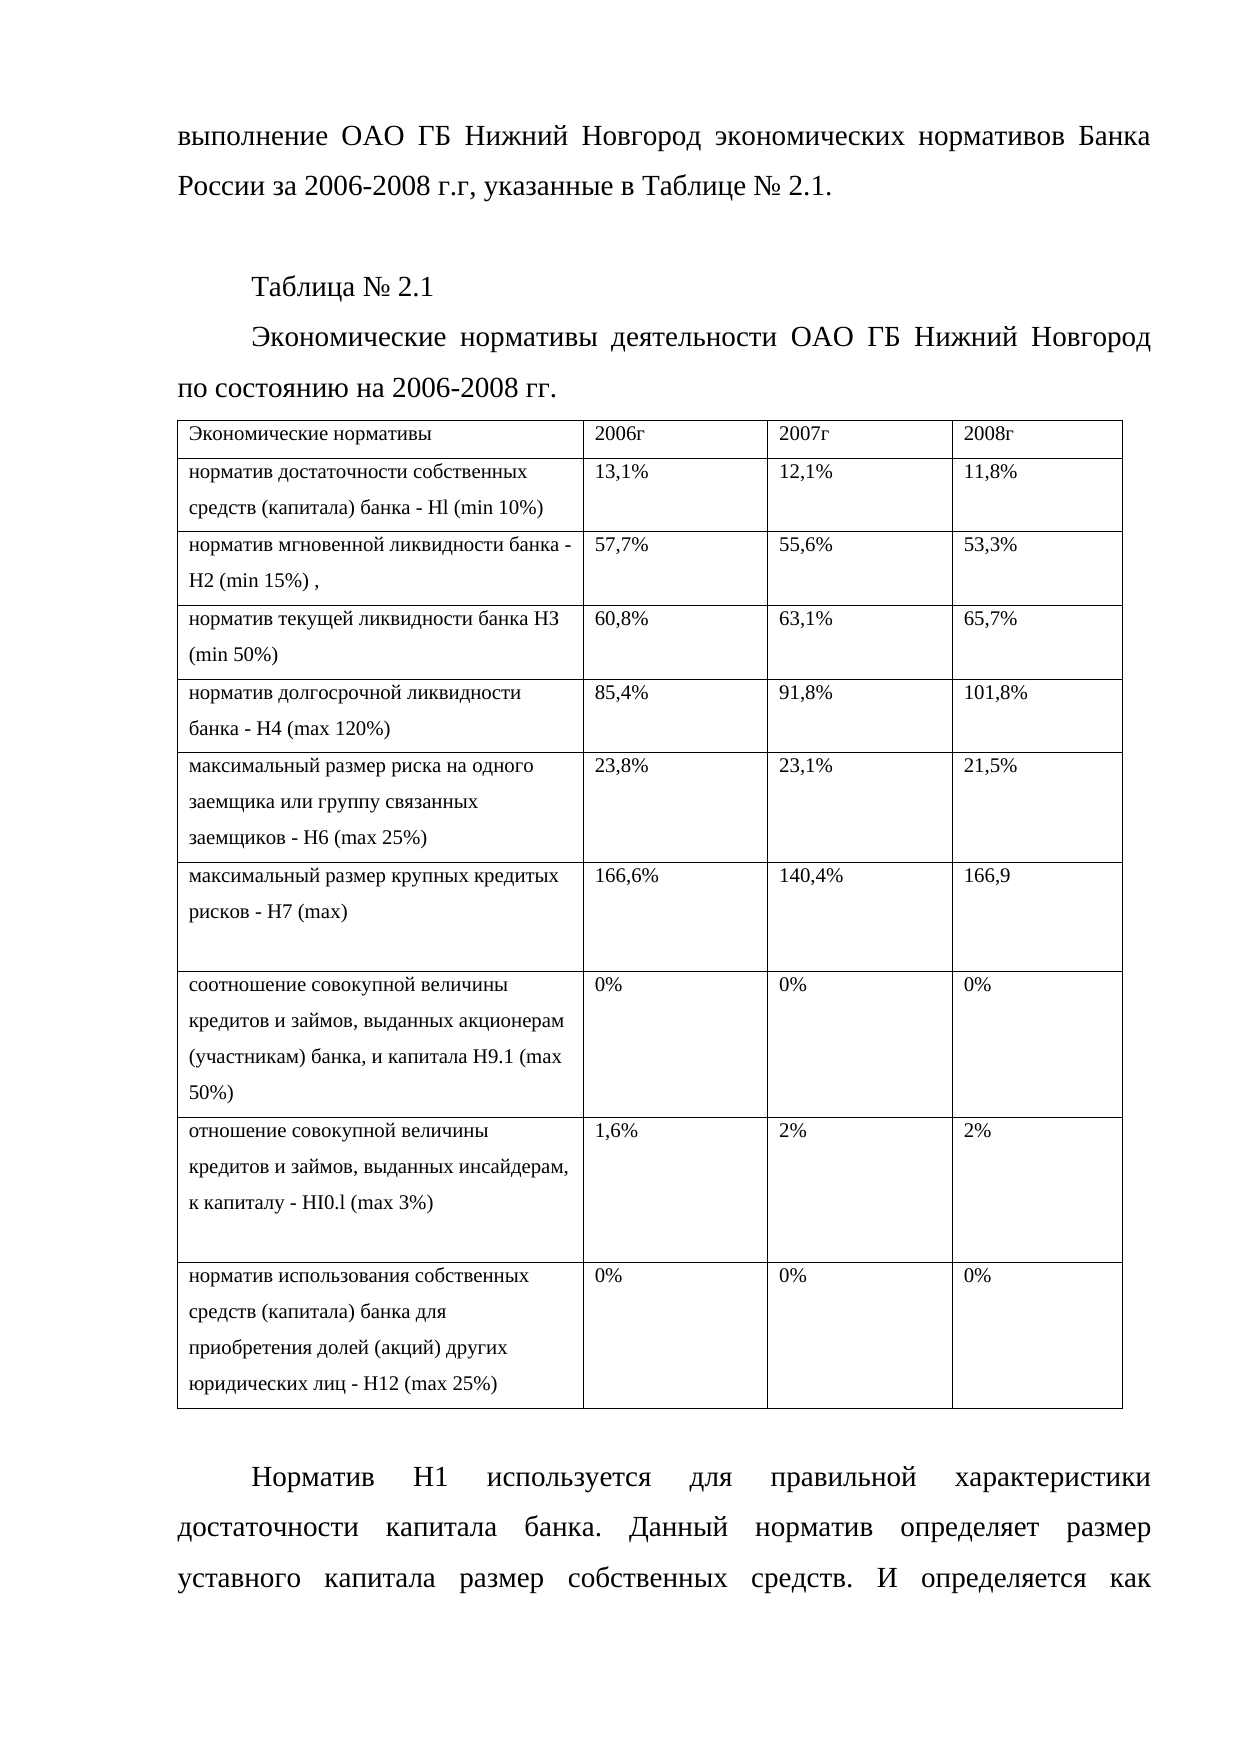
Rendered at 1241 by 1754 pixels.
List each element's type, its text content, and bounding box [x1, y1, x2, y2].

table_header 2006г [584, 421, 767, 458]
text Таблица № 2.1 [177, 269, 1152, 303]
table_cell норматив долгосрочной ликвидности банка - Н4 (mах 120%) [178, 680, 583, 752]
table_cell 55,6% [768, 532, 952, 605]
table_cell 2% [768, 1118, 952, 1262]
table_cell 60,8% [584, 606, 767, 678]
table_cell 0% [953, 972, 1122, 1117]
table_cell норматив мгновенной ликвидности банка - Н2 (min 15%) , [178, 532, 583, 605]
table_cell 91,8% [768, 680, 952, 752]
table_cell 11,8% [953, 459, 1122, 531]
table_header 2007г [768, 421, 952, 458]
table_cell 23,8% [584, 753, 767, 862]
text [177, 118, 1152, 202]
table_header 2008г [953, 421, 1122, 458]
table_cell отношение совокупной величины кредитов и займов, выданных инсайдерам, к капиталу - НI0.l (mах 3%) [178, 1118, 583, 1262]
table_cell 0% [953, 1263, 1122, 1408]
table_cell 0% [768, 1263, 952, 1408]
table_cell 85,4% [584, 680, 767, 752]
table_cell 166,6% [584, 863, 767, 971]
text Экономические нормативы деятельности ОАО ГБ Нижний Новгород по состоянию на 2006-2008 гг. [177, 319, 1152, 403]
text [177, 1459, 1152, 1593]
table_cell 140,4% [768, 863, 952, 971]
table_cell норматив текущей ликвидности банка НЗ (min 50%) [178, 606, 583, 678]
table_cell 0% [768, 972, 952, 1117]
table_cell максимальный размер риска на одного заемщика или группу связанных заемщиков - Н6 (mах 25%) [178, 753, 583, 862]
table_cell 101,8% [953, 680, 1122, 752]
table_cell 0% [584, 1263, 767, 1408]
table_cell 0% [584, 972, 767, 1117]
table_cell норматив достаточности собственных средств (капитала) банка - Нl (min 10%) [178, 459, 583, 531]
table_cell 166,9 [953, 863, 1122, 971]
table_cell 57,7% [584, 532, 767, 605]
table_header Экономические нормативы [178, 421, 583, 458]
table_cell 2% [953, 1118, 1122, 1262]
table_cell 63,1% [768, 606, 952, 678]
table_cell 13,1% [584, 459, 767, 531]
table_cell 21,5% [953, 753, 1122, 862]
table_cell соотношение совокупной величины кредитов и займов, выданных акционерам (участникам) банка, и капитала Н9.1 (mах 50%) [178, 972, 583, 1117]
table_cell 53,3% [953, 532, 1122, 605]
table_cell максимальный размер крупных кредитых рисков - Н7 (mах) [178, 863, 583, 971]
table_cell норматив использования собственных средств (капитала) банка для приобретения долей (акций) других юридических лиц - Н12 (mах 25%) [178, 1263, 583, 1408]
table_cell 65,7% [953, 606, 1122, 678]
table_cell 23,1% [768, 753, 952, 862]
table_cell 1,6% [584, 1118, 767, 1262]
table_cell 12,1% [768, 459, 952, 531]
